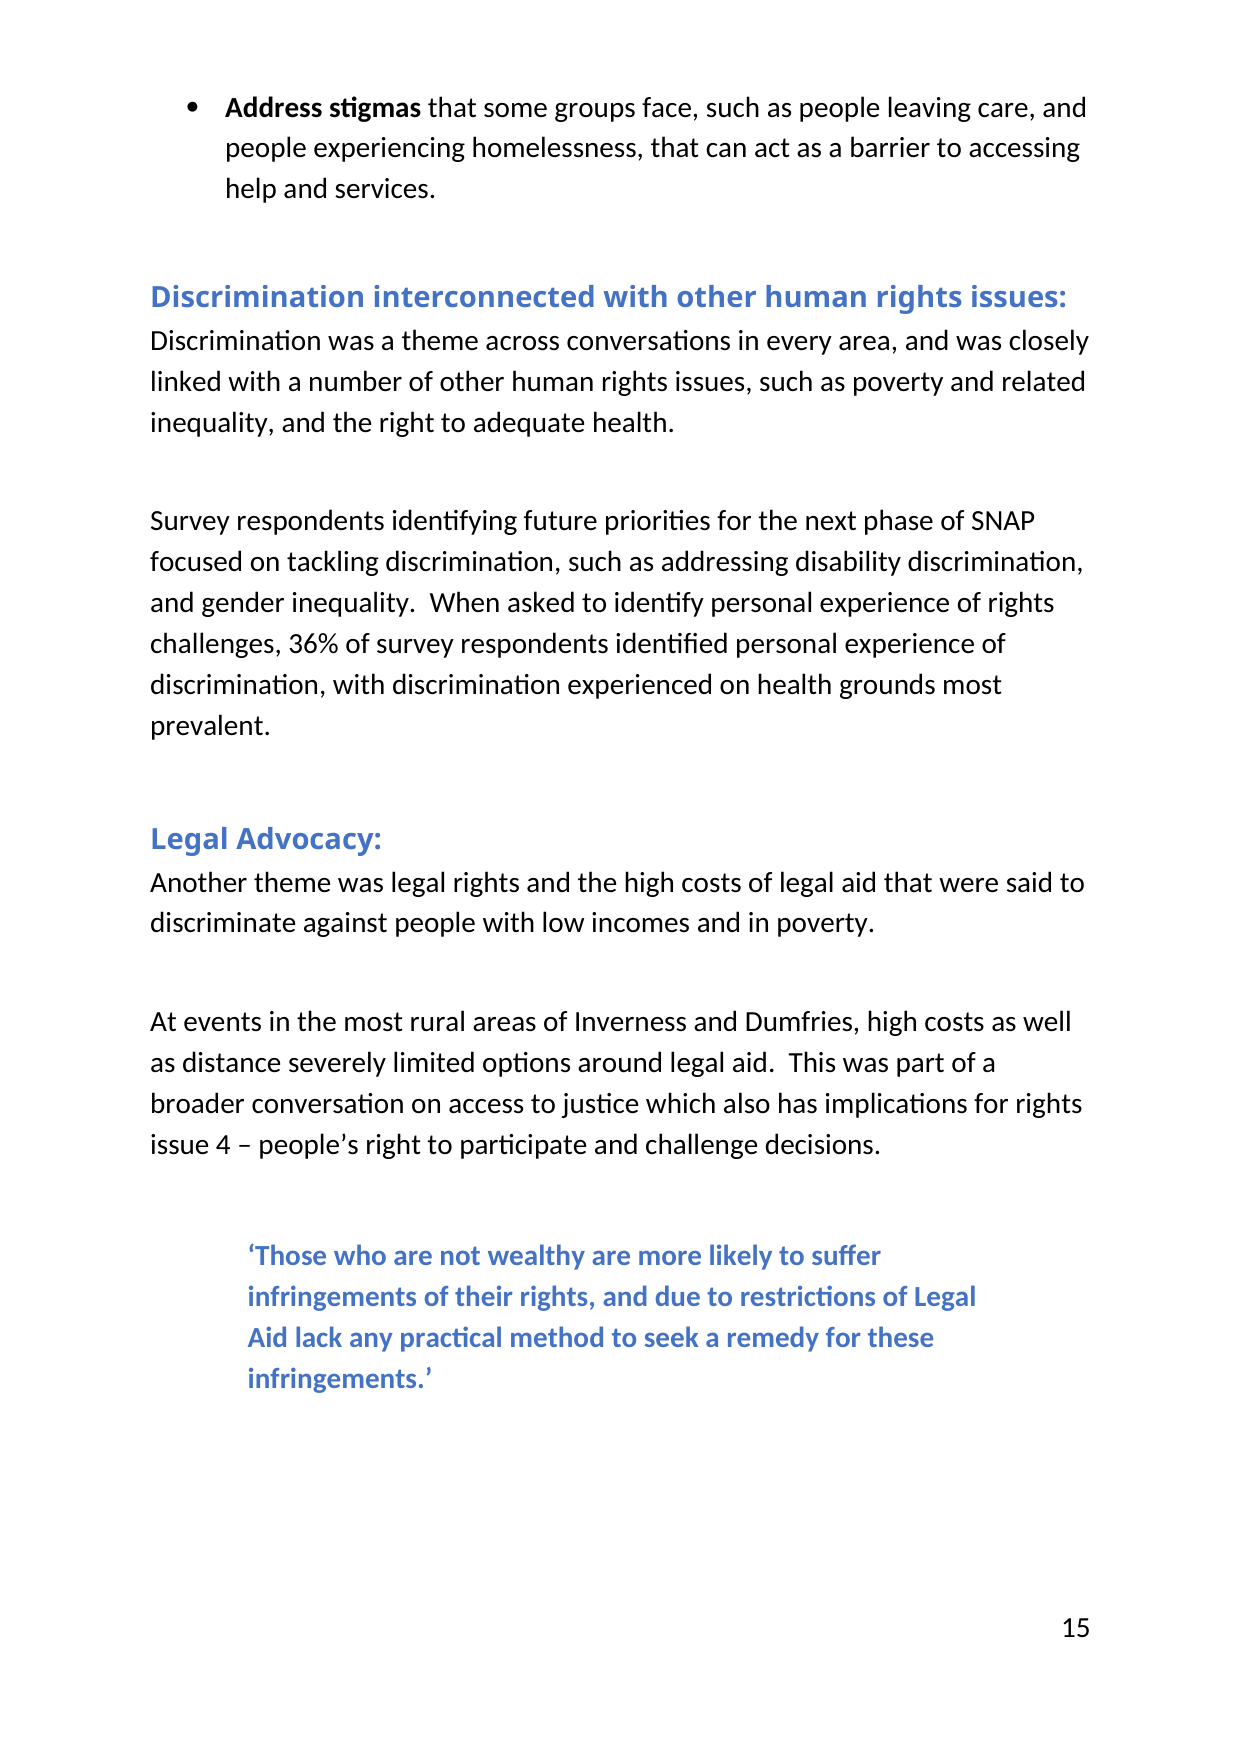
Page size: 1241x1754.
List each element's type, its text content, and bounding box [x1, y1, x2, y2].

text Survey respondents identifying future priorities for the next phase of SNAP focused on tackling discrimination, such as addressing disability discrimination, and gender inequality. When asked to identify personal experience of rights challenges, 36% of survey respondents identified personal experience of discrimination, with discrimination experienced on health grounds most prevalent. [150, 502, 1090, 743]
text At events in the most rural areas of Inverness and Dumfries, high costs as well as distance severely limited options around legal aid. This was part of a broader conversation on access to justice which also has implications for rights issue 4 – people’s right to participate and challenge decisions. [150, 1003, 1090, 1162]
text Discrimination was a theme across conversations in every area, and was closely linked with a number of other human rights issues, such as poverty and related inequality, and the right to adequate health. [150, 322, 1090, 439]
subtitle Discrimination interconnected with other human rights issues: [150, 276, 1090, 316]
list Address stigmas that some groups face, such as people leaving care, and people experiencing homelessness, that can act as a barrier to accessing help and services. [187, 89, 1090, 206]
text Another theme was legal rights and the high costs of legal aid that were said to discriminate against people with low incomes and in poverty. [150, 864, 1090, 940]
text ‘Those who are not wealthy are more likely to suffer infringements of their rights, and due to restrictions of Legal Aid lack any practical method to seek a remedy for these infringements.’ [247, 1237, 993, 1395]
subtitle Legal Advocacy: [150, 818, 1090, 858]
